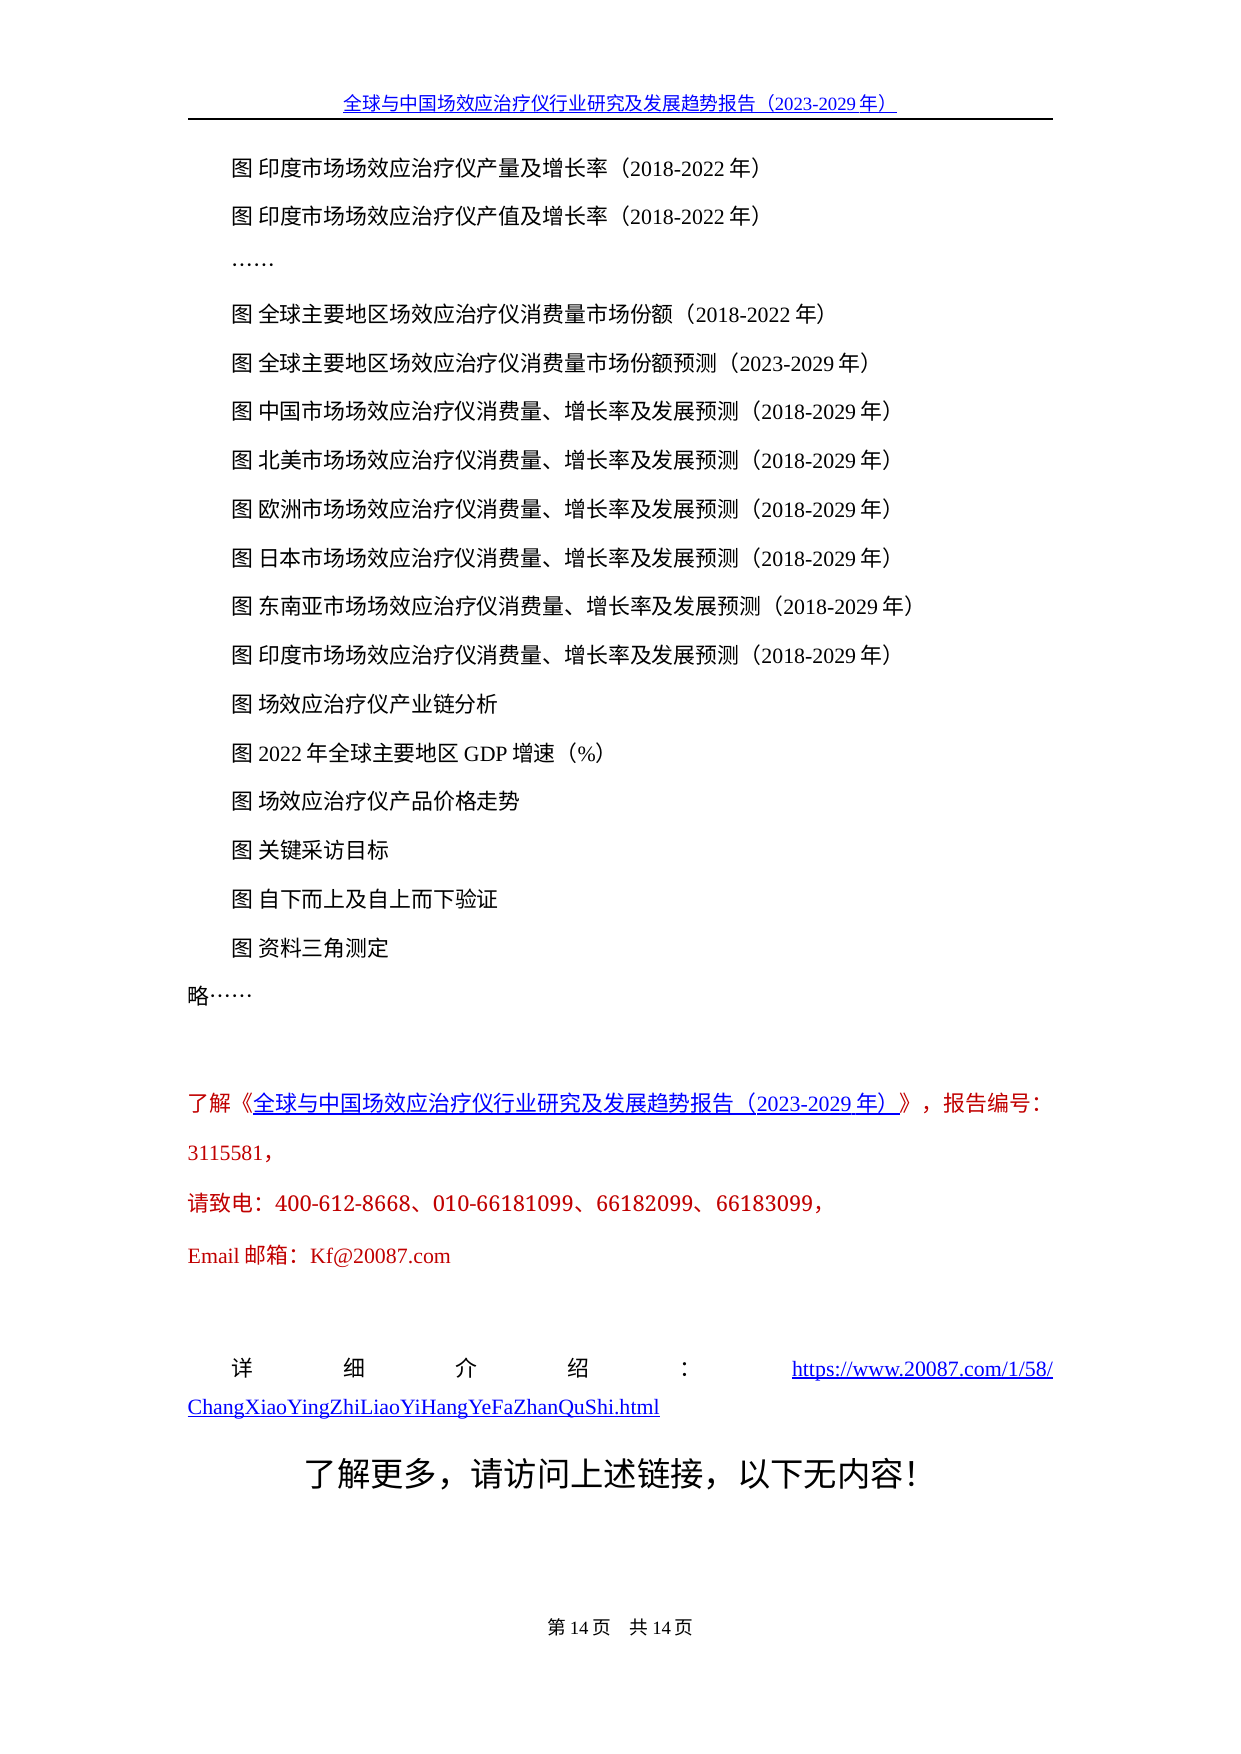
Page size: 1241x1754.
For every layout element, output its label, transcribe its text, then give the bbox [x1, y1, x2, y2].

text 了解《全球与中国场效应治疗仪行业研究及发展趋势报告（2023-2029年）》，报告编号：3115581， [187, 1085, 1053, 1167]
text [187, 150, 1053, 1011]
text 详细介绍：https://www.20087.com/1/58/ChangXiaoYingZhiLiaoYiHangYeFaZhanQuShi.html [187, 1350, 1053, 1423]
title 了解更多，请访问上述链接，以下无内容！ [187, 1439, 1053, 1504]
text Email邮箱：Kf@20087.com [187, 1237, 1053, 1270]
text 请致电：400-612-8668、010-66181099、66182099、66183099， [187, 1186, 1053, 1218]
